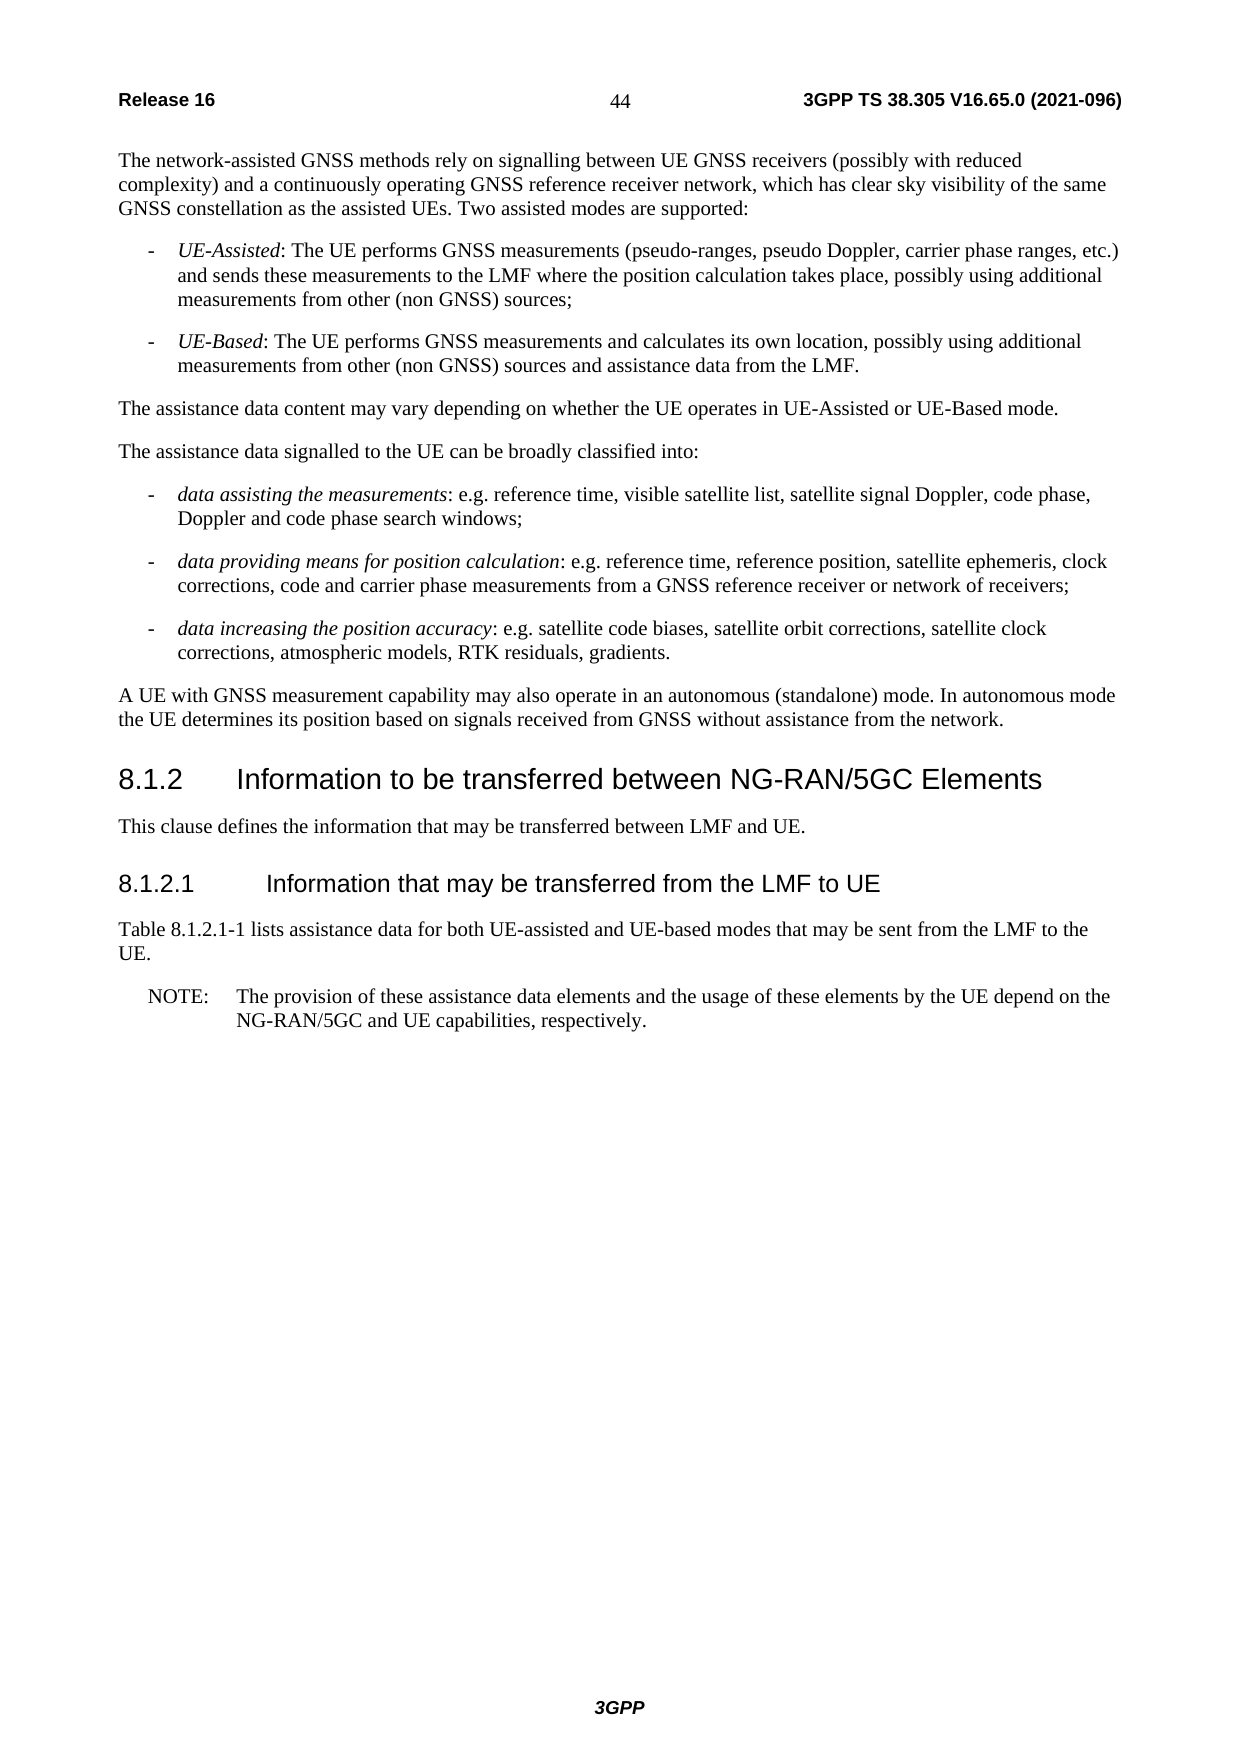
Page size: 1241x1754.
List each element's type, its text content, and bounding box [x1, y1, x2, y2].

subtitle 8.1.2.1 Information that may be transferred from the LMF to UE [118, 869, 1122, 898]
text This clause defines the information that may be transferred between LMF and UE. [118, 814, 1122, 838]
subtitle 8.1.2 Information to be transferred between NG-RAN/5GC Elements [118, 762, 1122, 795]
text - UE-Based: The UE performs GNSS measurements and calculates its own location, possibly using additional measurements from other (non GNSS) sources and assistance data from the LMF. [148, 329, 1122, 377]
text - data increasing the position accuracy: e.g. satellite code biases, satellite orbit corrections, satellite clock corrections, atmospheric models, RTK residuals, gradients. [148, 616, 1122, 664]
text A UE with GNSS measurement capability may also operate in an autonomous (standalone) mode. In autonomous mode the UE determines its position based on signals received from GNSS without assistance from the network. [118, 682, 1122, 731]
text The assistance data content may vary depending on whether the UE operates in UE-Assisted or UE-Based mode. [118, 396, 1122, 420]
text - data providing means for position calculation: e.g. reference time, reference position, satellite ephemeris, clock corrections, code and carrier phase measurements from a GNSS reference receiver or network of receivers; [148, 549, 1122, 597]
text The network-assisted GNSS methods rely on signalling between UE GNSS receivers (possibly with reduced complexity) and a continuously operating GNSS reference receiver network, which has clear sky visibility of the same GNSS constellation as the assisted UEs. Two assisted modes are supported: [118, 147, 1122, 220]
text Table 8.1.2.1-1 lists assistance data for both UE-assisted and UE-based modes that may be sent from the LMF to the UE. [118, 917, 1122, 965]
text - UE-Assisted: The UE performs GNSS measurements (pseudo-ranges, pseudo Doppler, carrier phase ranges, etc.) and sends these measurements to the LMF where the position calculation takes place, possibly using additional measurements from other (non GNSS) sources; [148, 238, 1122, 311]
text NOTE: The provision of these assistance data elements and the usage of these elements by the UE depend on the NG-RAN/5GC and UE capabilities, respectively. [148, 984, 1122, 1032]
text The assistance data signalled to the UE can be broadly classified into: [118, 439, 1122, 463]
text - data assisting the measurements: e.g. reference time, visible satellite list, satellite signal Doppler, code phase, Doppler and code phase search windows; [148, 482, 1122, 530]
